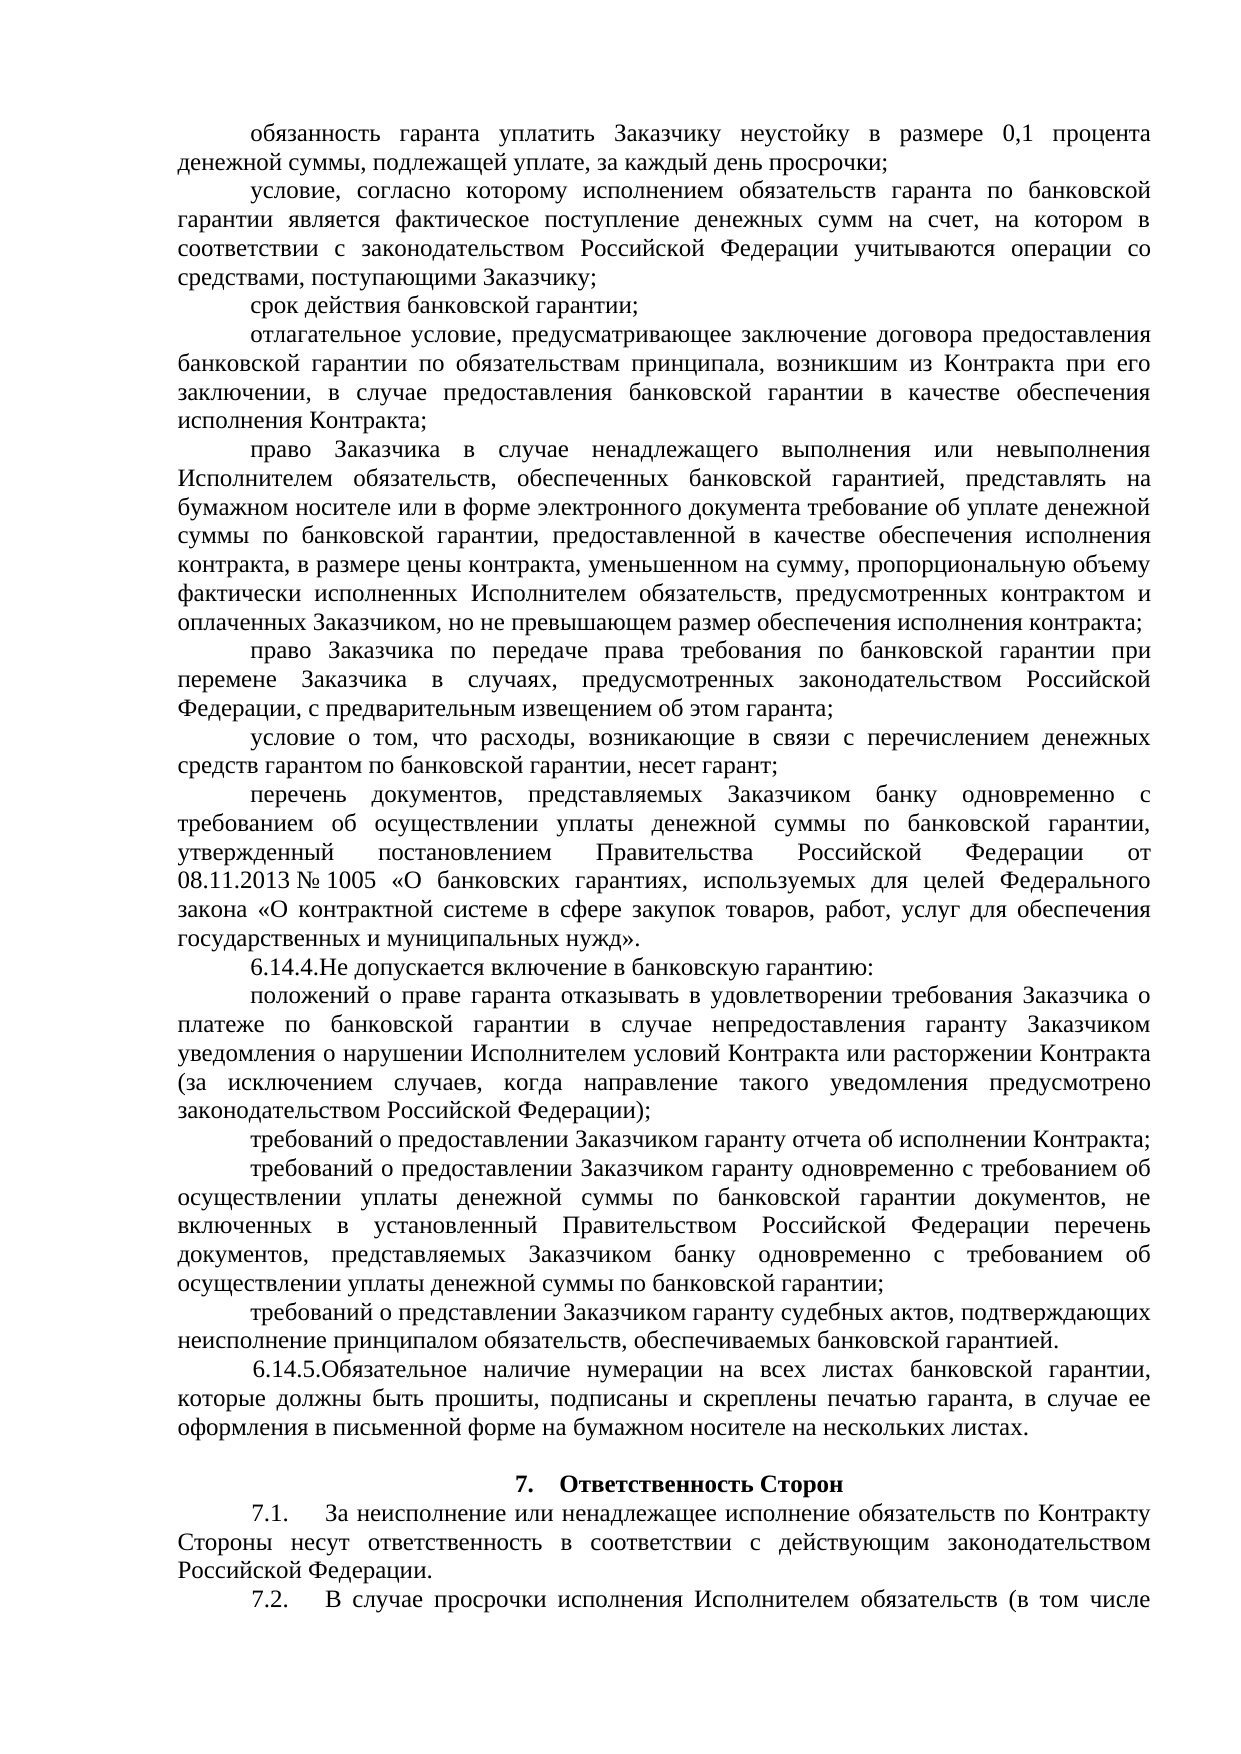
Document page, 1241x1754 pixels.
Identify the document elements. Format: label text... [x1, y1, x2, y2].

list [177, 1584, 1152, 1613]
text право Заказчика по передаче права требования по банковской гарантии при перемене Заказчика в случаях, предусмотренных законодательством Российской Федерации, с предварительным извещением об этом гаранта; [177, 636, 1152, 722]
text положений о праве гаранта отказывать в удовлетворении требования Заказчика о платеже по банковской гарантии в случае непредоставления гаранту Заказчиком уведомления о нарушении Исполнителем условий Контракта или расторжении Контракта (за исключением случаев, когда направление такого уведомления предусмотрено законодательством Российской Федерации); [177, 981, 1152, 1124]
text право Заказчика в случае ненадлежащего выполнения или невыполнения Исполнителем обязательств, обеспеченных банковской гарантией, представлять на бумажном носителе или в форме электронного документа требование об уплате денежной суммы по банковской гарантии, предоставленной в качестве обеспечения исполнения контракта, в размере цены контракта, уменьшенном на сумму, пропорциональную объему фактически исполненных Исполнителем обязательств, предусмотренных контрактом и оплаченных Заказчиком, но не превышающем размер обеспечения исполнения контракта; [177, 434, 1152, 636]
text срок действия банковской гарантии; [177, 291, 1152, 319]
text обязанность гаранта уплатить Заказчику неустойку в размере 0,1 процента денежной суммы, подлежащей уплате, за каждый день просрочки; [177, 118, 1152, 176]
list Ответственность Сторон [177, 1469, 1181, 1498]
text условие, согласно которому исполнением обязательств гаранта по банковской гарантии является фактическое поступление денежных сумм на счет, на котором в соответствии с законодательством Российской Федерации учитываются операции со средствами, поступающими Заказчику; [177, 176, 1152, 291]
text требований о предоставлении Заказчиком гаранту одновременно с требованием об осуществлении уплаты денежной суммы по банковской гарантии документов, не включенных в установленный Правительством Российской Федерации перечень документов, представляемых Заказчиком банку одновременно с требованием об осуществлении уплаты денежной суммы по банковской гарантии; [177, 1153, 1152, 1297]
list За неисполнение или ненадлежащее исполнение обязательств по Контракту Стороны несут ответственность в соответствии с действующим законодательством Российской Федерации. [177, 1498, 1152, 1584]
text условие о том, что расходы, возникающие в связи с перечислением денежных средств гарантом по банковской гарантии, несет гарант; [177, 722, 1152, 779]
text 6.14.4.Не допускается включение в банковскую гарантию: [177, 952, 1152, 981]
text 6.14.5.Обязательное наличие нумерации на всех листах банковской гарантии, которые должны быть прошиты, подписаны и скреплены печатью гаранта, в случае ее оформления в письменной форме на бумажном носителе на нескольких листах. [177, 1354, 1152, 1441]
text отлагательное условие, предусматривающее заключение договора предоставления банковской гарантии по обязательствам принципала, возникшим из Контракта при его заключении, в случае предоставления банковской гарантии в качестве обеспечения исполнения Контракта; [177, 319, 1152, 434]
text требований о предоставлении Заказчиком гаранту отчета об исполнении Контракта; [177, 1124, 1152, 1153]
text перечень документов, представляемых Заказчиком банку одновременно с требованием об осуществлении уплаты денежной суммы по банковской гарантии, утвержденный постановлением Правительства Российской Федерации от 08.11.2013 № 1005 «О банковских гарантиях, используемых для целей Федерального закона «О контрактной системе в сфере закупок товаров, работ, услуг для обеспечения государственных и муниципальных нужд». [177, 779, 1152, 952]
text требований о представлении Заказчиком гаранту судебных актов, подтверждающих неисполнение принципалом обязательств, обеспечиваемых банковской гарантией. [177, 1297, 1152, 1354]
